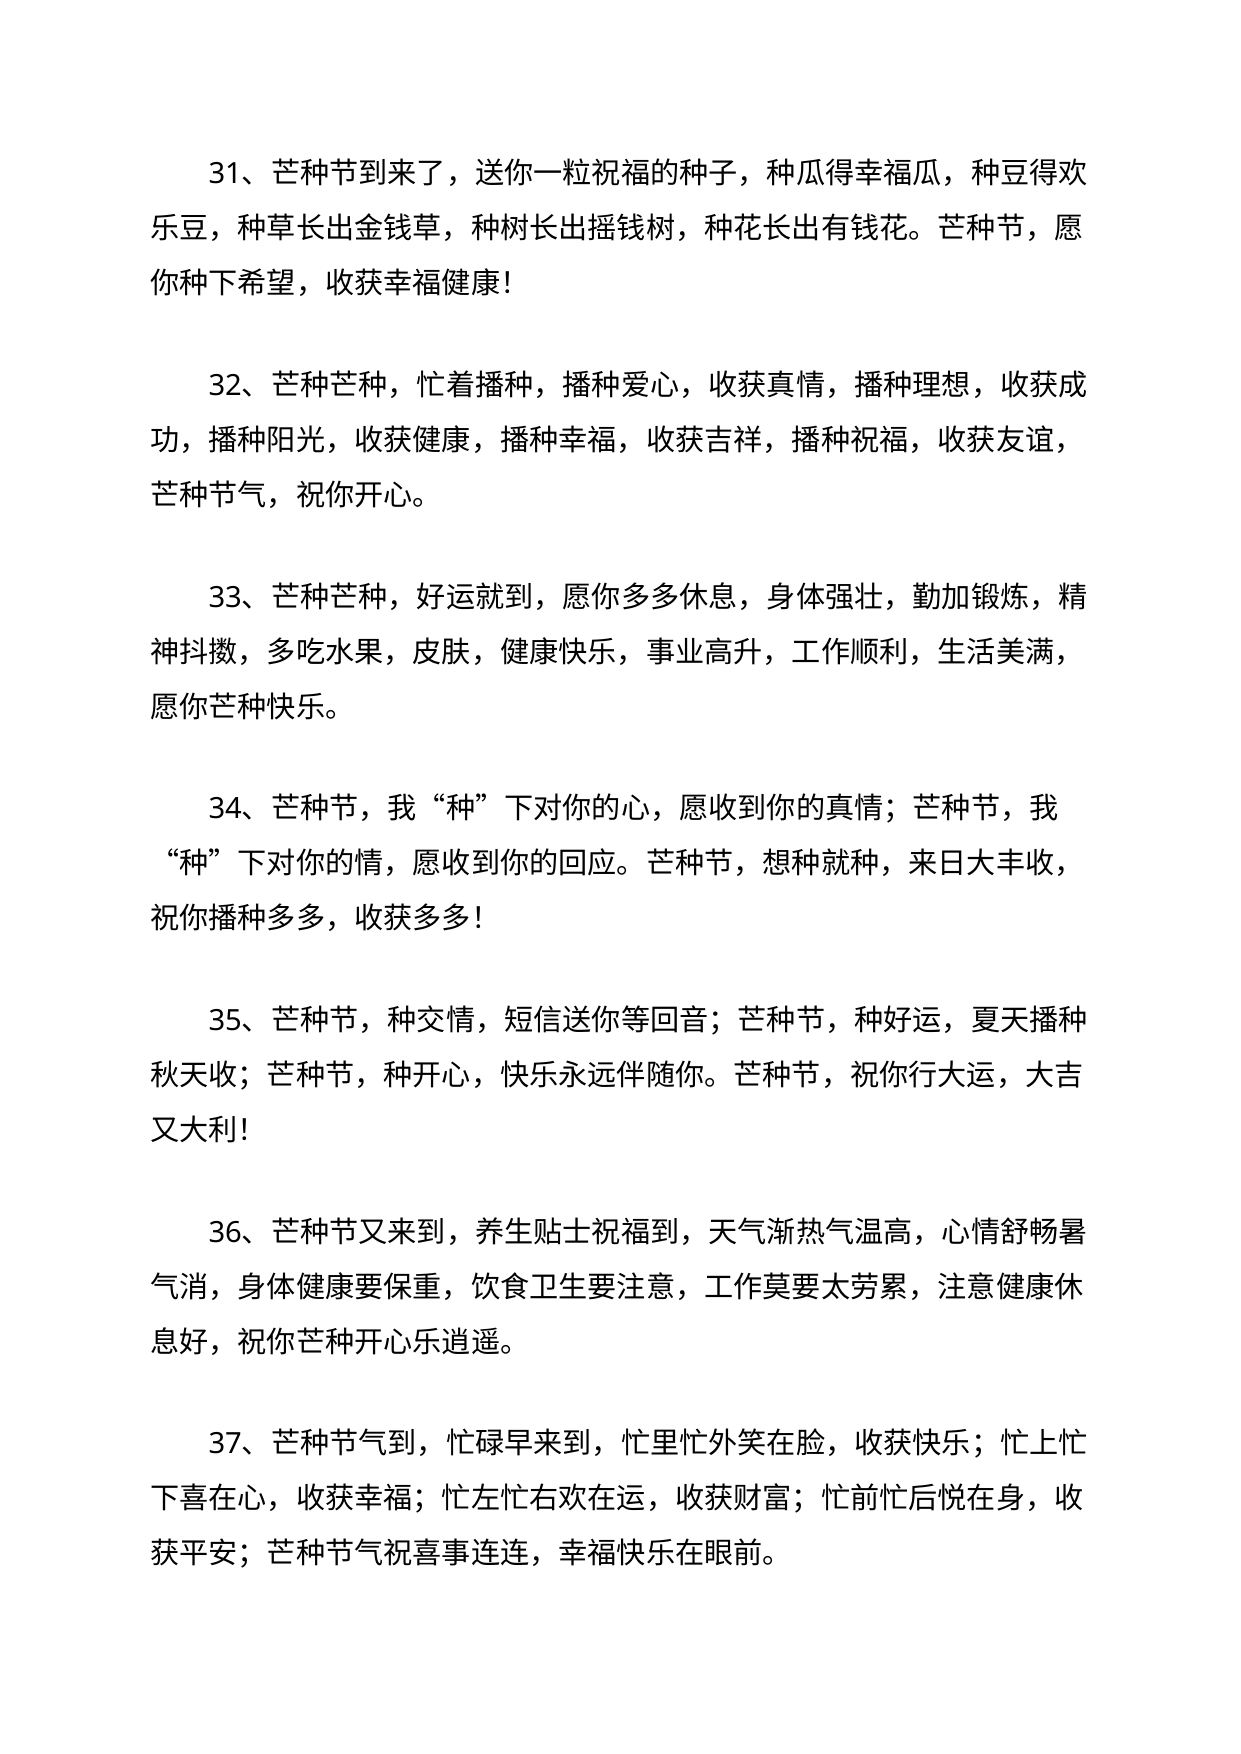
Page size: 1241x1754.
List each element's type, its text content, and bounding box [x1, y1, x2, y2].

text 35、芒种节，种交情，短信送你等回音；芒种节，种好运，夏天播种秋天收；芒种节，种开心，快乐永远伴随你。芒种节，祝你行大运，大吉又大利！ [150, 997, 1090, 1149]
text 36、芒种节又来到，养生贴士祝福到，天气渐热气温高，心情舒畅暑气消，身体健康要保重，饮食卫生要注意，工作莫要太劳累，注意健康休息好，祝你芒种开心乐逍遥。 [150, 1208, 1090, 1361]
text 33、芒种芒种，好运就到，愿你多多休息，身体强壮，勤加锻炼，精神抖擞，多吃水果，皮肤，健康快乐，事业高升，工作顺利，生活美满，愿你芒种快乐。 [150, 573, 1090, 726]
text 32、芒种芒种，忙着播种，播种爱心，收获真情，播种理想，收获成功，播种阳光，收获健康，播种幸福，收获吉祥，播种祝福，收获友谊，芒种节气，祝你开心。 [150, 362, 1090, 514]
text 37、芒种节气到，忙碌早来到，忙里忙外笑在脸，收获快乐；忙上忙下喜在心，收获幸福；忙左忙右欢在运，收获财富；忙前忙后悦在身，收获平安；芒种节气祝喜事连连，幸福快乐在眼前。 [150, 1420, 1090, 1572]
text 31、芒种节到来了，送你一粒祝福的种子，种瓜得幸福瓜，种豆得欢乐豆，种草长出金钱草，种树长出摇钱树，种花长出有钱花。芒种节，愿你种下希望，收获幸福健康！ [150, 150, 1090, 302]
text 34、芒种节，我“种”下对你的心，愿收到你的真情；芒种节，我“种”下对你的情，愿收到你的回应。芒种节，想种就种，来日大丰收，祝你播种多多，收获多多！ [150, 785, 1090, 937]
